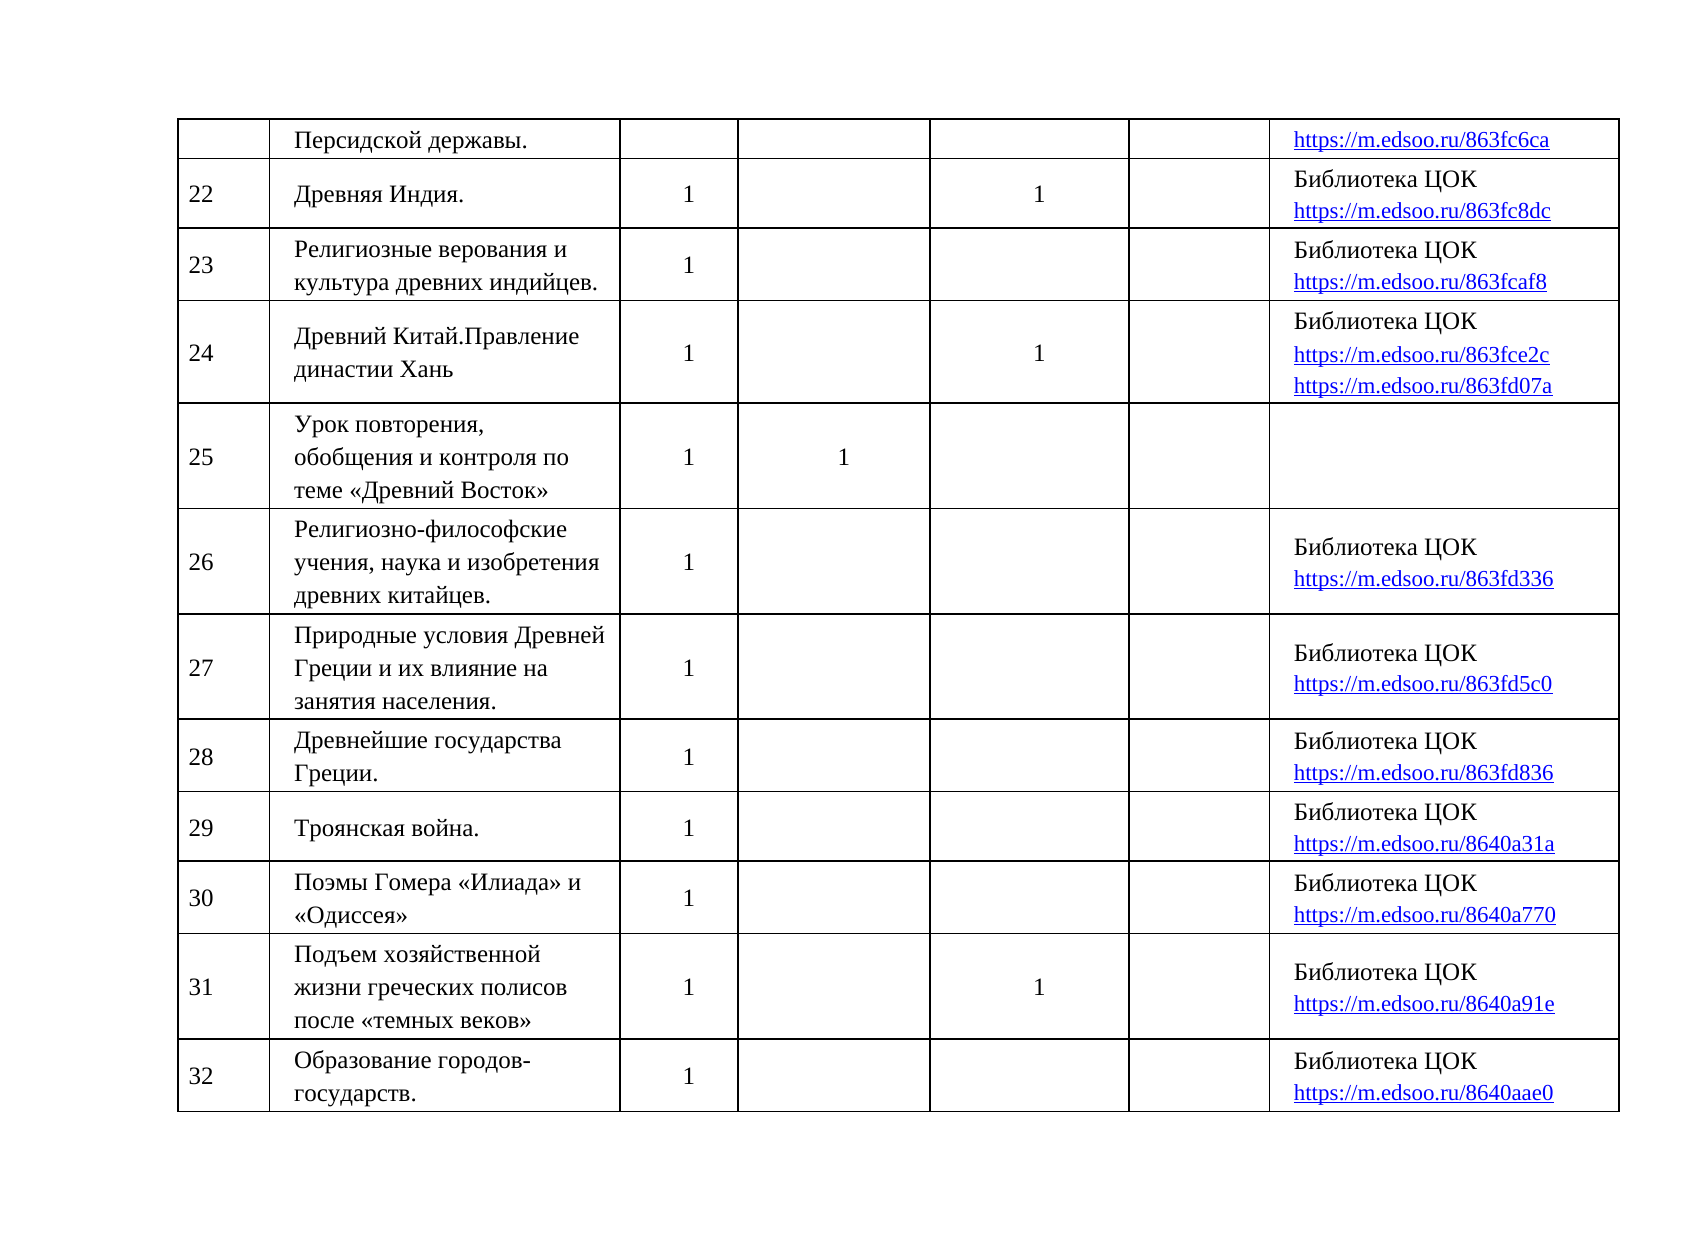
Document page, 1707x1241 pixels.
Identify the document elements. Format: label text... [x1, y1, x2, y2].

table_cell [739, 792, 929, 860]
table_cell 28 [179, 720, 269, 791]
table_cell 1 [621, 120, 737, 157]
table_cell [739, 934, 929, 1038]
table_cell Библиотека ЦОК https://m.edsoo.ru/8640aae0 [1270, 1040, 1618, 1111]
table_cell 25 [179, 404, 269, 507]
table_cell 22 [179, 159, 269, 227]
table_cell Библиотека ЦОК https://m.edsoo.ru/8640a31a [1270, 792, 1618, 860]
table_cell 26 [179, 509, 269, 613]
table_cell [739, 120, 929, 157]
table_cell 1 [621, 934, 737, 1038]
table_cell [1130, 120, 1269, 157]
table_cell [931, 1040, 1128, 1111]
table_cell [1130, 615, 1269, 718]
table_cell [739, 509, 929, 613]
table_cell [739, 1040, 929, 1111]
table_cell 1 [621, 720, 737, 791]
table_cell [931, 792, 1128, 860]
table_cell 1 [739, 404, 929, 507]
table_cell 27 [179, 615, 269, 718]
table_cell [739, 720, 929, 791]
table_cell Религиозно-философские учения, наука и изобретения древних китайцев. [270, 509, 619, 613]
table_cell 1 [931, 159, 1128, 227]
table_cell Древнейшие государства Греции. [270, 720, 619, 791]
table_cell 1 [621, 229, 737, 299]
table_cell Поэмы Гомера «Илиада» и «Одиссея» [270, 862, 619, 933]
table_cell Библиотека ЦОК https://m.edsoo.ru/863fcaf8 [1270, 229, 1618, 299]
table_cell [931, 862, 1128, 933]
table_cell [739, 301, 929, 402]
table_cell [931, 615, 1128, 718]
table_cell [1130, 509, 1269, 613]
table_cell 31 [179, 934, 269, 1038]
table_cell [931, 404, 1128, 507]
table_cell 1 [621, 301, 737, 402]
table_cell Библиотека ЦОК https://m.edsoo.ru/863fd336 [1270, 509, 1618, 613]
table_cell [270, 120, 619, 157]
table_cell 1 [931, 934, 1128, 1038]
table_cell 1 [621, 159, 737, 227]
table_cell 1 [621, 509, 737, 613]
table_cell 32 [179, 1040, 269, 1111]
table_cell 24 [179, 301, 269, 402]
table_cell Библиотека ЦОК https://m.edsoo.ru/863fce2c https://m.edsoo.ru/863fd07a [1270, 301, 1618, 402]
table_cell Библиотека ЦОК https://m.edsoo.ru/8640a770 [1270, 862, 1618, 933]
table_cell 1 [621, 1040, 737, 1111]
table_cell [1130, 159, 1269, 227]
table_cell [1130, 934, 1269, 1038]
table_cell 1 [621, 615, 737, 718]
table_cell Библиотека ЦОК https://m.edsoo.ru/8640a91e [1270, 934, 1618, 1038]
table_cell [1130, 404, 1269, 507]
table_cell 1 [621, 862, 737, 933]
table_cell 1 [621, 792, 737, 860]
table_cell [1130, 229, 1269, 299]
table_cell 21 [179, 120, 269, 157]
table_cell [739, 615, 929, 718]
table_cell [1130, 792, 1269, 860]
table_cell [739, 159, 929, 227]
table_cell [931, 120, 1128, 157]
table_cell [739, 229, 929, 299]
table_cell Библиотека ЦОК https://m.edsoo.ru/863fc8dc [1270, 159, 1618, 227]
table_cell Библиотека ЦОК https://m.edsoo.ru/863fd836 [1270, 720, 1618, 791]
table_cell 1 [931, 301, 1128, 402]
table_cell 1 [621, 404, 737, 507]
table_cell Древний Китай.Правление династии Хань [270, 301, 619, 402]
table_cell Троянская война. [270, 792, 619, 860]
table_cell [931, 720, 1128, 791]
table_cell [931, 229, 1128, 299]
table_cell Древняя Индия. [270, 159, 619, 227]
table_cell [1130, 720, 1269, 791]
table_cell [1130, 862, 1269, 933]
table_cell [1130, 1040, 1269, 1111]
table_cell Урок повторения, обобщения и контроля по теме «Древний Восток» [270, 404, 619, 507]
table_cell Библиотека ЦОК https://m.edsoo.ru/863fd5c0 [1270, 615, 1618, 718]
table_cell 30 [179, 862, 269, 933]
table_cell [1270, 404, 1618, 507]
table_cell 29 [179, 792, 269, 860]
table_cell Образование городов-государств. [270, 1040, 619, 1111]
table_cell Природные условия Древней Греции и их влияние на занятия населения. [270, 615, 619, 718]
table_cell [739, 862, 929, 933]
table_cell [931, 509, 1128, 613]
table_cell [1130, 301, 1269, 402]
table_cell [1270, 120, 1618, 157]
table_cell Религиозные верования и культура древних индийцев. [270, 229, 619, 299]
table_cell 23 [179, 229, 269, 299]
table_cell Подъем хозяйственной жизни греческих полисов после «темных веков» [270, 934, 619, 1038]
